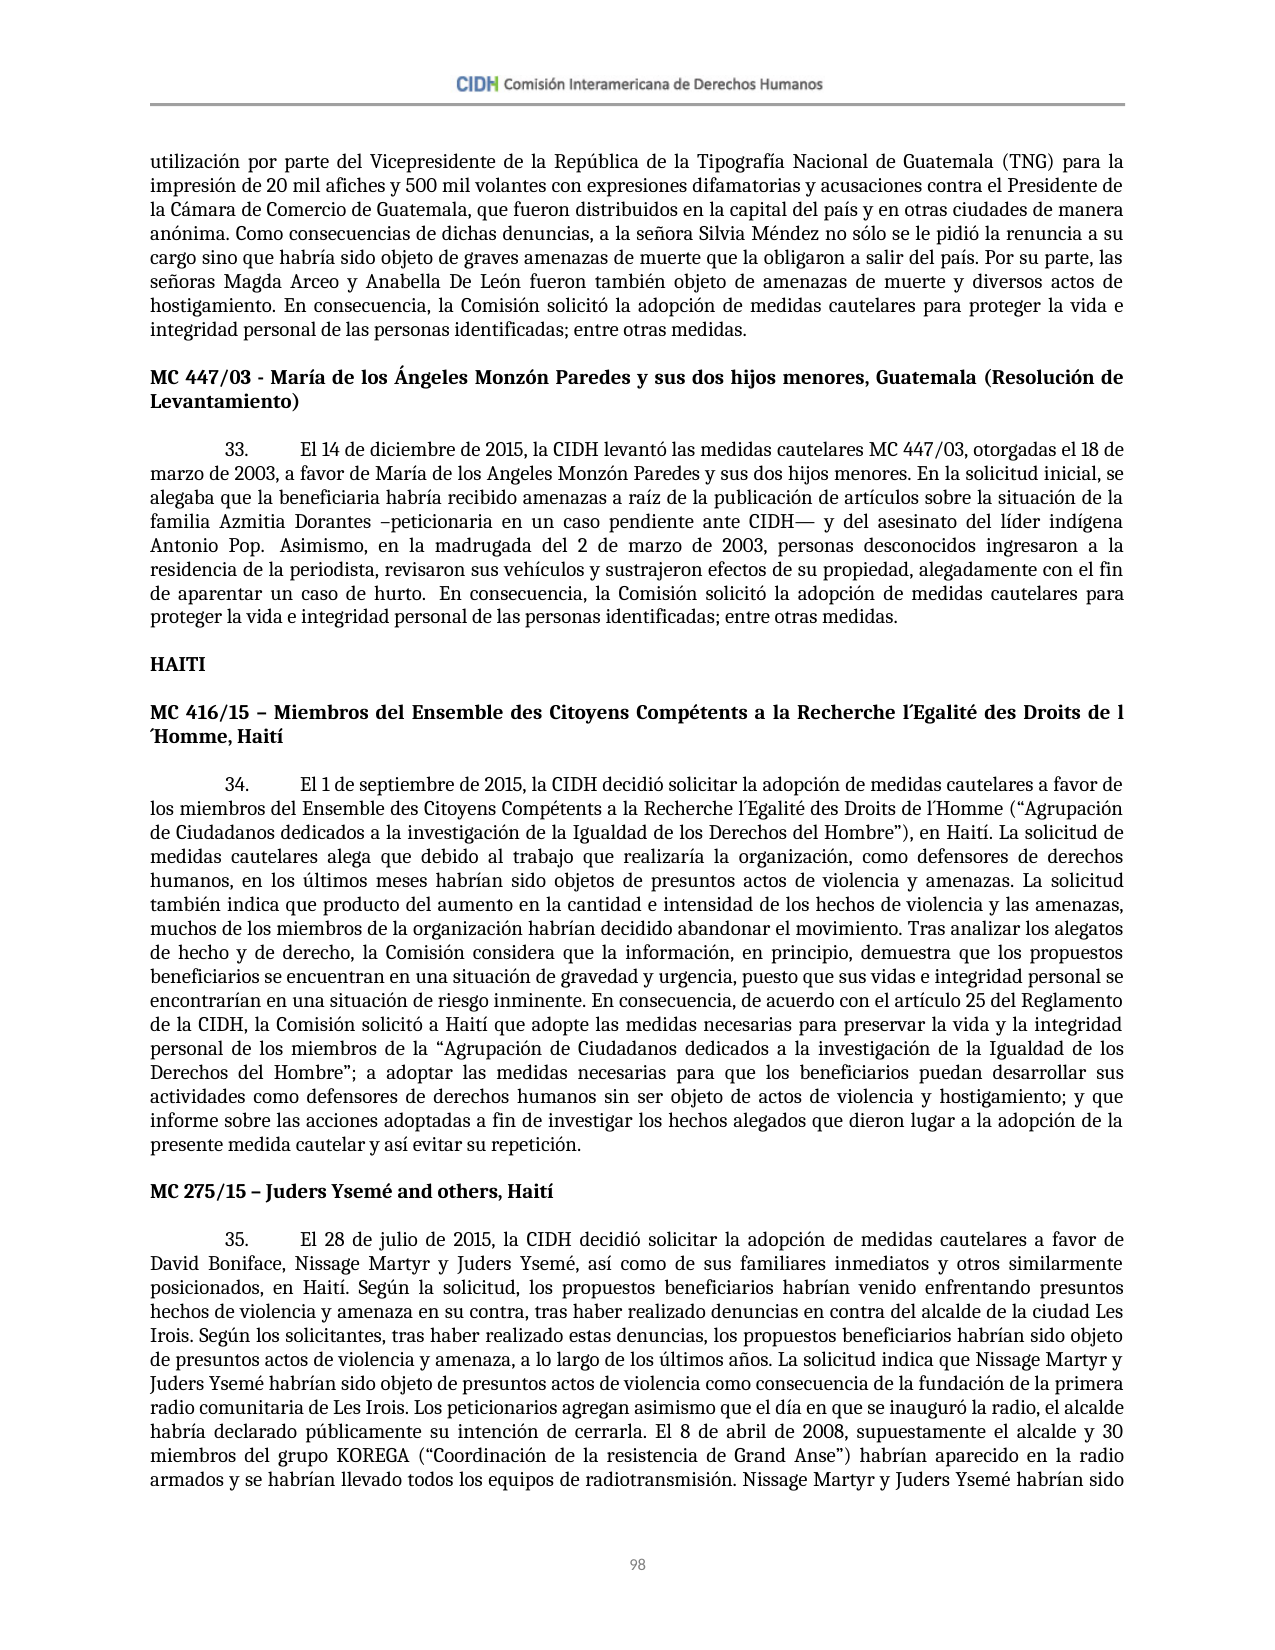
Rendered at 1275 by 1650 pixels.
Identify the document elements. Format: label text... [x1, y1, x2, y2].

list El 1 de septiembre de 2015, la CIDH decidió solicitar la adopción de medidas cautelares a favor de los miembros del Ensemble des Citoyens Compétents a la Recherche l´Egalité des Droits de l´Homme (“Agrupación de Ciudadanos dedicados a la investigación de la Igualdad de los Derechos del Hombre”), en Haití. La solicitud de medidas cautelares alega que debido al trabajo que realizaría la organización, como defensores de derechos humanos, en los últimos meses habrían sido objetos de presuntos actos de violencia y amenazas. La solicitud también indica que producto del aumento en la cantidad e intensidad de los hechos de violencia y las amenazas, muchos de los miembros de la organización habrían decidido abandonar el movimiento. Tras analizar los alegatos de hecho y de derecho, la Comisión considera que la información, en principio, demuestra que los propuestos beneficiarios se encuentran en una situación de gravedad y urgencia, puesto que sus vidas e integridad personal se encontrarían en una situación de riesgo inminente. En consecuencia, de acuerdo con el artículo 25 del Reglamento de la CIDH, la Comisión solicitó a Haití que adopte las medidas necesarias para preservar la vida y la integridad personal de los miembros de la “Agrupación de Ciudadanos dedicados a la investigación de la Igualdad de los Derechos del Hombre”; a adoptar las medidas necesarias para que los beneficiarios puedan desarrollar sus actividades como defensores de derechos humanos sin ser objeto de actos de violencia y hostigamiento; y que informe sobre las acciones adoptadas a fin de investigar los hechos alegados que dieron lugar a la adopción de la presente medida cautelar y así evitar su repetición. [150, 773, 1125, 1156]
text MC 275/15 – Juders Ysemé and others, Haití [150, 1180, 1125, 1204]
picture [450, 75, 826, 94]
list El 14 de diciembre de 2015, la CIDH levantó las medidas cautelares MC 447/03, otorgadas el 18 de marzo de 2003, a favor de María de los Angeles Monzón Paredes y sus dos hijos menores. En la solicitud inicial, se alegaba que la beneficiaria habría recibido amenazas a raíz de la publicación de artículos sobre la situación de la familia Azmitia Dorantes –peticionaria en un caso pendiente ante CIDH— y del asesinato del líder indígena Antonio Pop. Asimismo, en la madrugada del 2 de marzo de 2003, personas desconocidos ingresaron a la residencia de la periodista, revisaron sus vehículos y sustrajeron efectos de su propiedad, alegadamente con el fin de aparentar un caso de hurto. En consecuencia, la Comisión solicitó la adopción de medidas cautelares para proteger la vida e integridad personal de las personas identificadas; entre otras medidas. [150, 437, 1125, 629]
text HAITI [150, 653, 1125, 677]
text MC 447/03 - María de los Ángeles Monzón Paredes y sus dos hijos menores, Guatemala (Resolución de Levantamiento) [150, 366, 1125, 413]
text MC 416/15 – Miembros del Ensemble des Citoyens Compétents a la Recherche l´Egalité des Droits de l´Homme, Haití [150, 701, 1125, 749]
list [150, 1228, 1125, 1492]
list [150, 150, 1125, 342]
